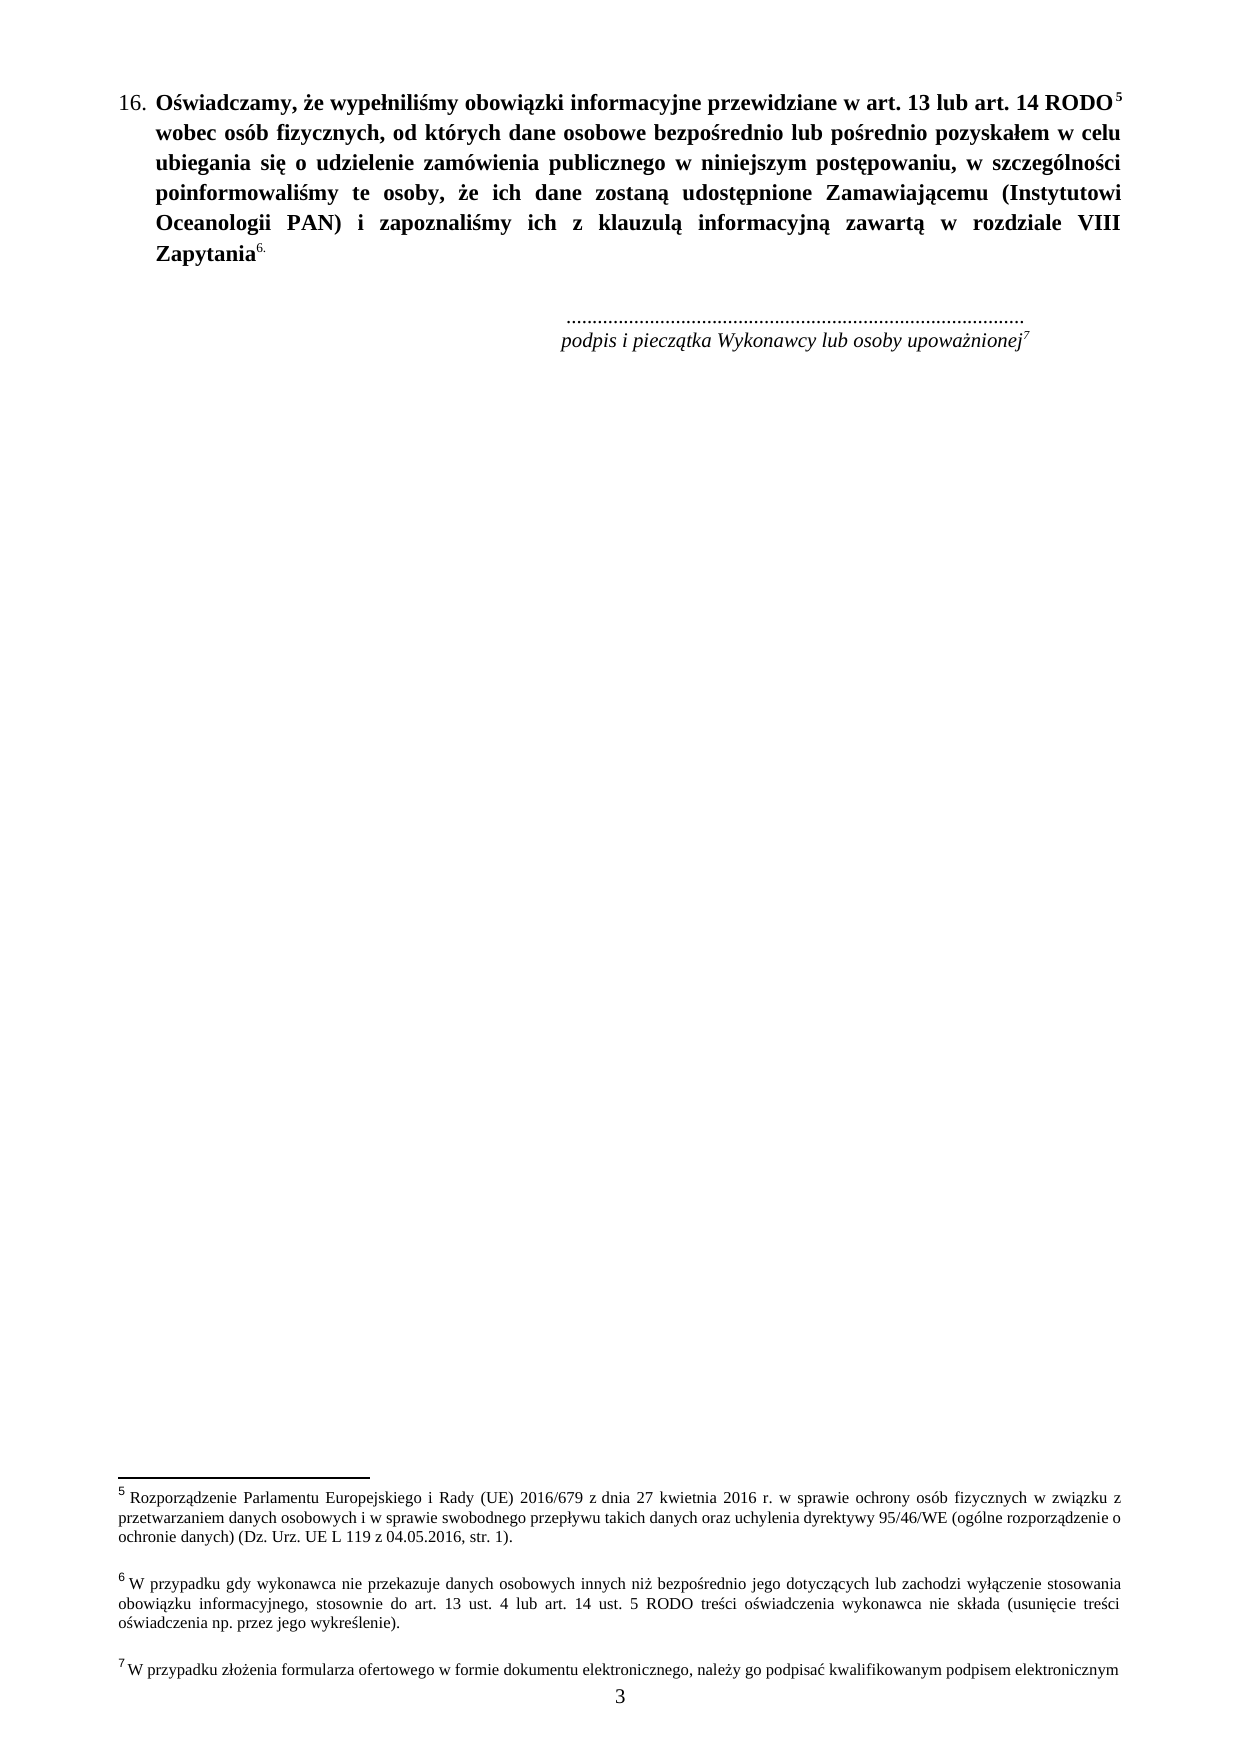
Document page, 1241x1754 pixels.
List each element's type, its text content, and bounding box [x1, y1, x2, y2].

text podpis i pieczątka Wykonawcy lub osoby upoważnionej [487, 328, 1122, 352]
text ........................................................................................ [487, 304, 1122, 328]
list Oświadczamy, że wypełniliśmy obowiązki informacyjne przewidziane w art. 13 lub art. 14 RODO wobec osób fizycznych, od których dane osobowe bezpośrednio lub pośrednio pozyskałem w celu ubiegania się o udzielenie zamówienia publicznego w niniejszym postępowaniu, w szczególności poinformowaliśmy te osoby, że ich dane zostaną udostępnione Zamawiającemu (Instytutowi Oceanologii PAN) i zapoznaliśmy ich z klauzulą informacyjną zawartą w rozdziale VIII Zapytania. [118, 89, 1122, 266]
